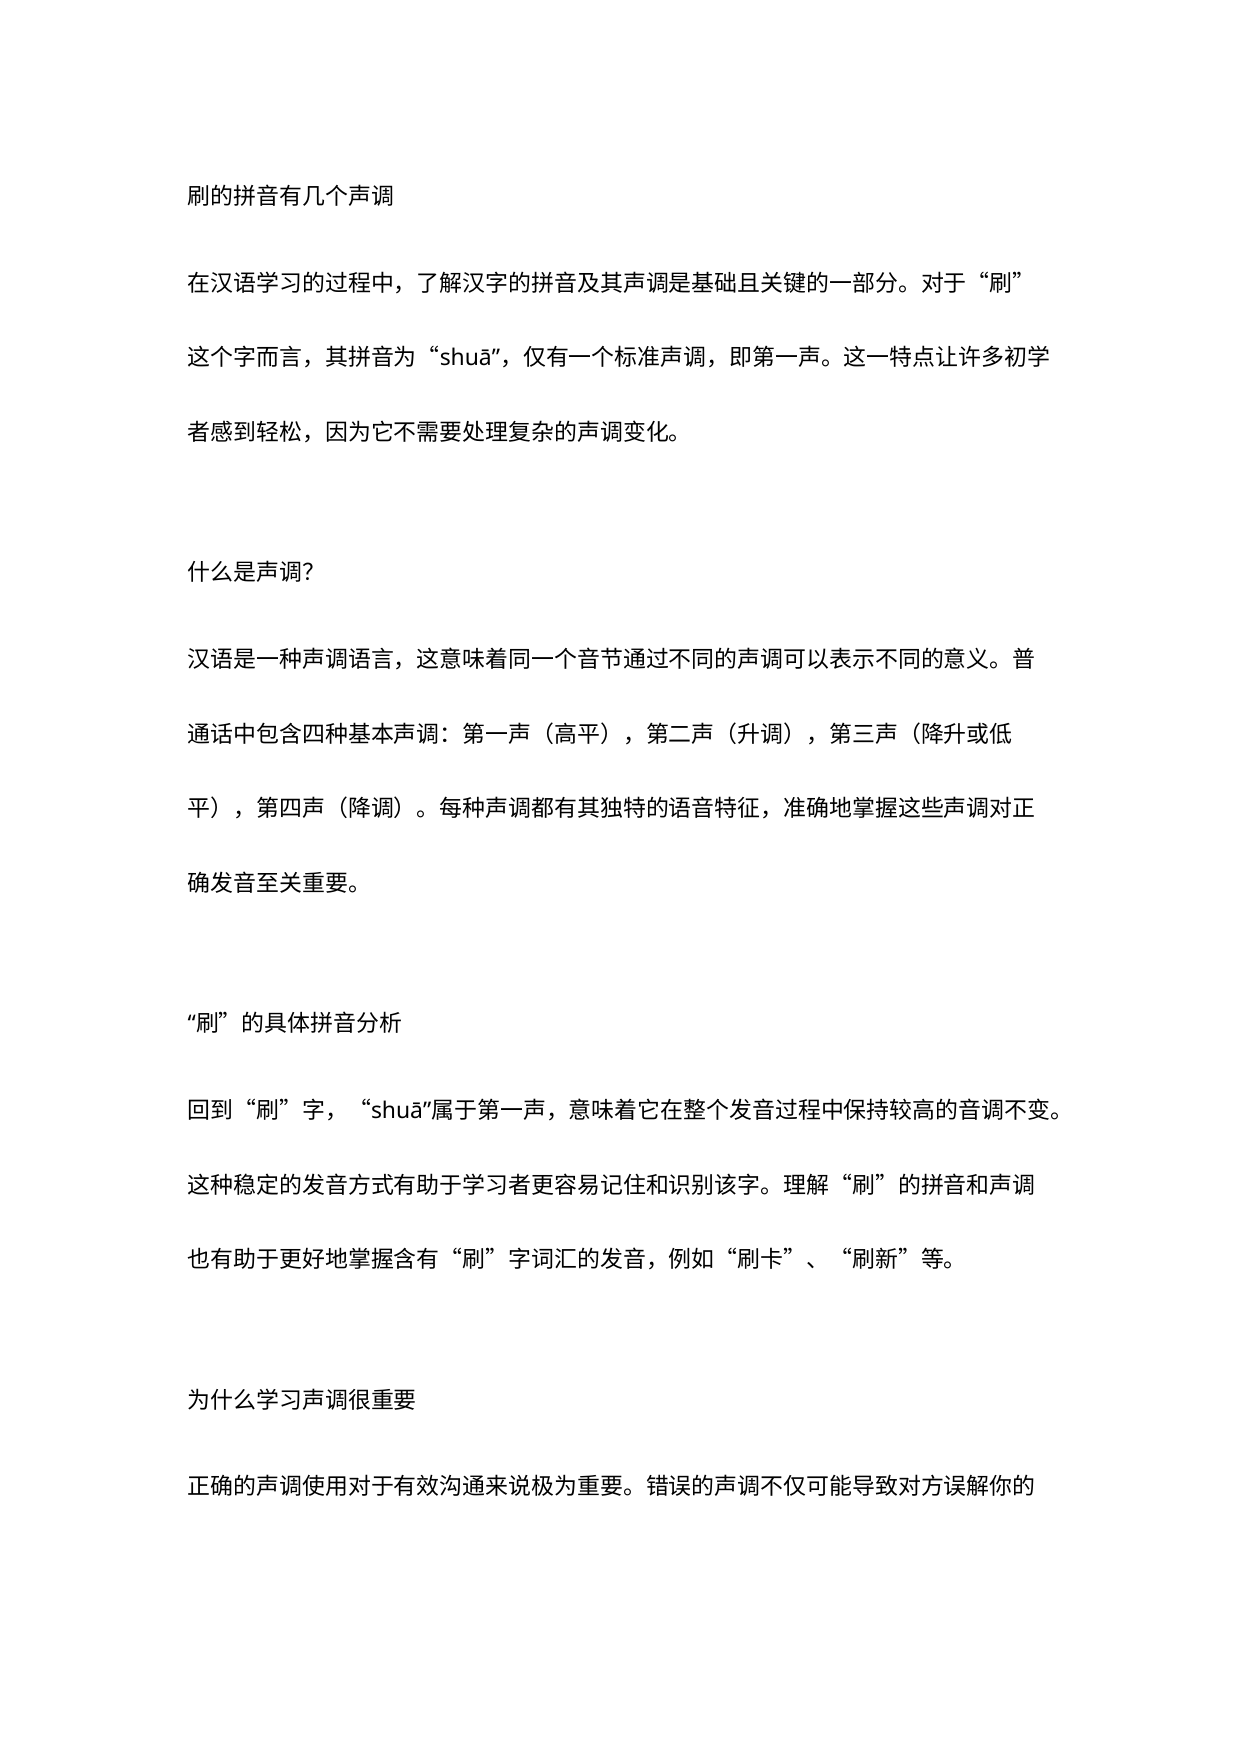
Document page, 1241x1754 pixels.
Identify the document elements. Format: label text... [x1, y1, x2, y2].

text 刷的拼音有几个声调 [187, 162, 1053, 227]
text 回到“刷”字，“shuā”属于第一声，意味着它在整个发音过程中保持较高的音调不变。这种稳定的发音方式有助于学习者更容易记住和识别该字。理解“刷”的拼音和声调也有助于更好地掌握含有“刷”字词汇的发音，例如“刷卡”、“刷新”等。 [187, 1076, 1053, 1290]
text 什么是声调？ [187, 538, 1053, 603]
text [187, 1452, 1053, 1517]
text “刷”的具体拼音分析 [187, 989, 1053, 1054]
text 汉语是一种声调语言，这意味着同一个音节通过不同的声调可以表示不同的意义。普通话中包含四种基本声调：第一声（高平），第二声（升调），第三声（降升或低平），第四声（降调）。每种声调都有其独特的语音特征，准确地掌握这些声调对正确发音至关重要。 [187, 625, 1053, 914]
text 为什么学习声调很重要 [187, 1366, 1053, 1431]
text 在汉语学习的过程中，了解汉字的拼音及其声调是基础且关键的一部分。对于“刷”这个字而言，其拼音为“shuā”，仅有一个标准声调，即第一声。这一特点让许多初学者感到轻松，因为它不需要处理复杂的声调变化。 [187, 248, 1053, 463]
